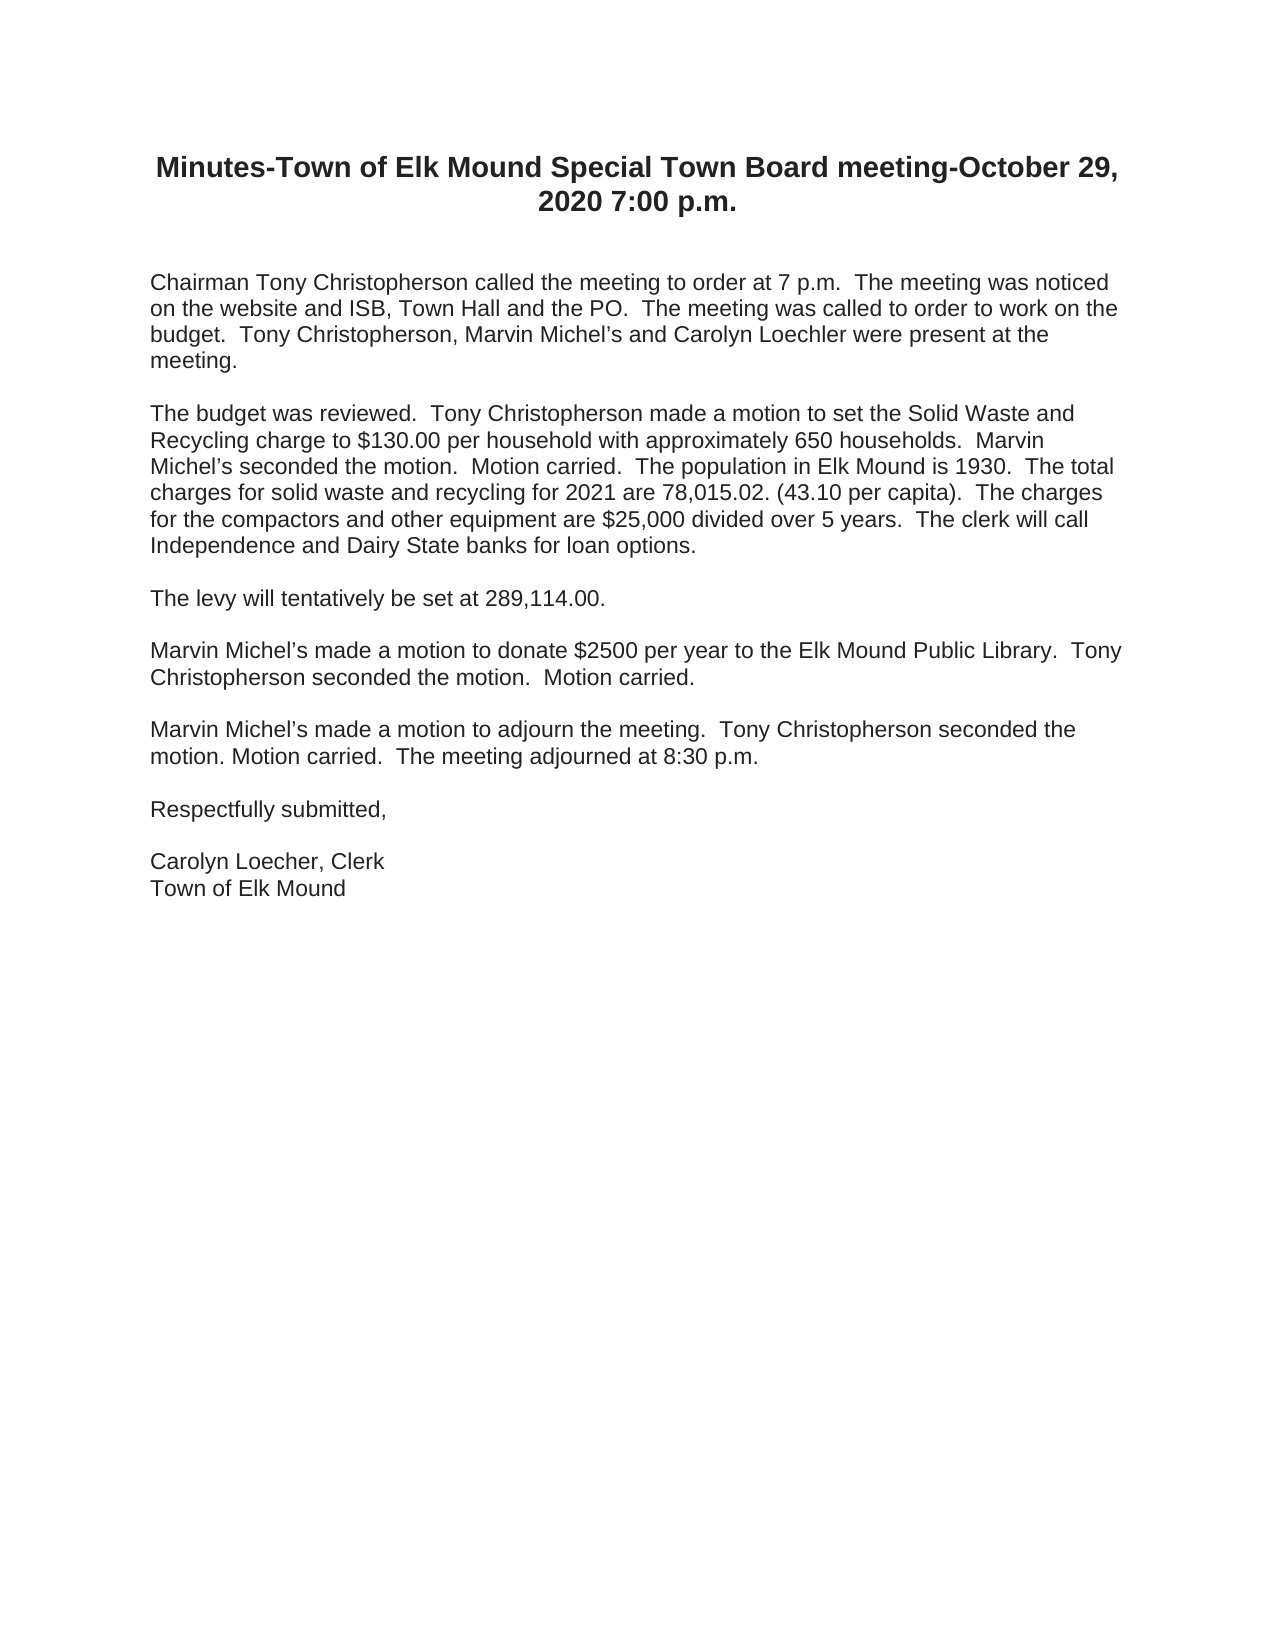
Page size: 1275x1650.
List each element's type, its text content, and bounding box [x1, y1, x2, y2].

text Chairman Tony Christopherson called the meeting to order at 7 p.m. The meeting was noticed on the website and ISB, Town Hall and the PO. The meeting was called to order to work on the budget. Tony Christopherson, Marvin Michel’s and Carolyn Loechler were present at the meeting. [150, 268, 1125, 374]
text Minutes-Town of Elk Mound Special Town Board meeting-October 29, 2020 7:00 p.m. [150, 150, 1125, 217]
text Respectfully submitted, [150, 796, 1125, 822]
text The budget was reviewed. Tony Christopherson made a motion to set the Solid Waste and Recycling charge to $130.00 per household with approximately 650 households. Marvin Michel’s seconded the motion. Motion carried. The population in Elk Mound is 1930. The total charges for solid waste and recycling for 2021 are 78,015.02. (43.10 per capita). The charges for the compactors and other equipment are $25,000 divided over 5 years. The clerk will call Independence and Dairy State banks for loan options. [150, 400, 1125, 558]
text Town of Elk Mound [150, 874, 1125, 901]
text Marvin Michel’s made a motion to donate $2500 per year to the Elk Mound Public Library. Tony Christopherson seconded the motion. Motion carried. [150, 637, 1125, 690]
text Carolyn Loecher, Clerk [150, 848, 1125, 874]
text Marvin Michel’s made a motion to adjourn the meeting. Tony Christopherson seconded the motion. Motion carried. The meeting adjourned at 8:30 p.m. [150, 716, 1125, 769]
text The levy will tentatively be set at 289,114.00. [150, 585, 1125, 611]
